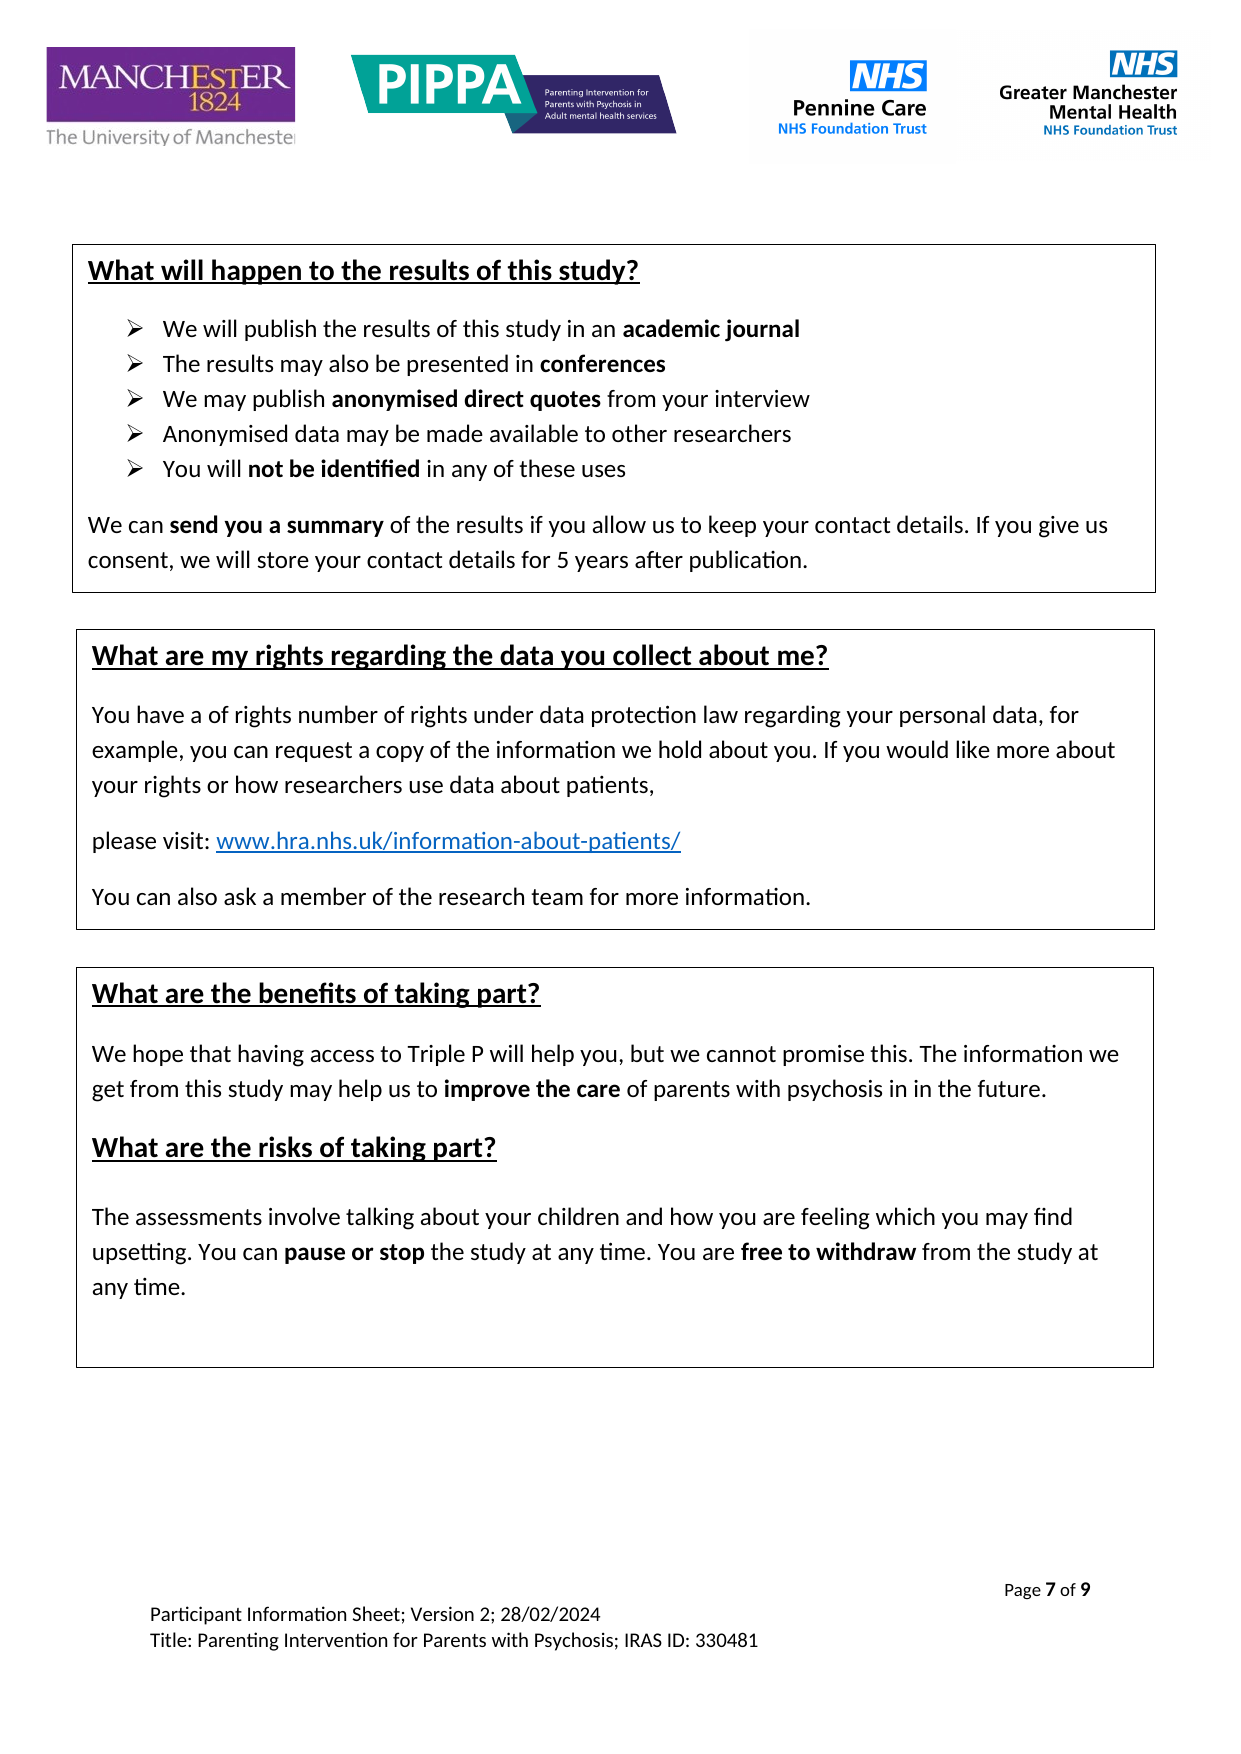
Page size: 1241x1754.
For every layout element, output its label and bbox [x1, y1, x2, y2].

picture [348, 52, 679, 136]
picture [45, 47, 295, 144]
picture [748, 29, 1212, 164]
